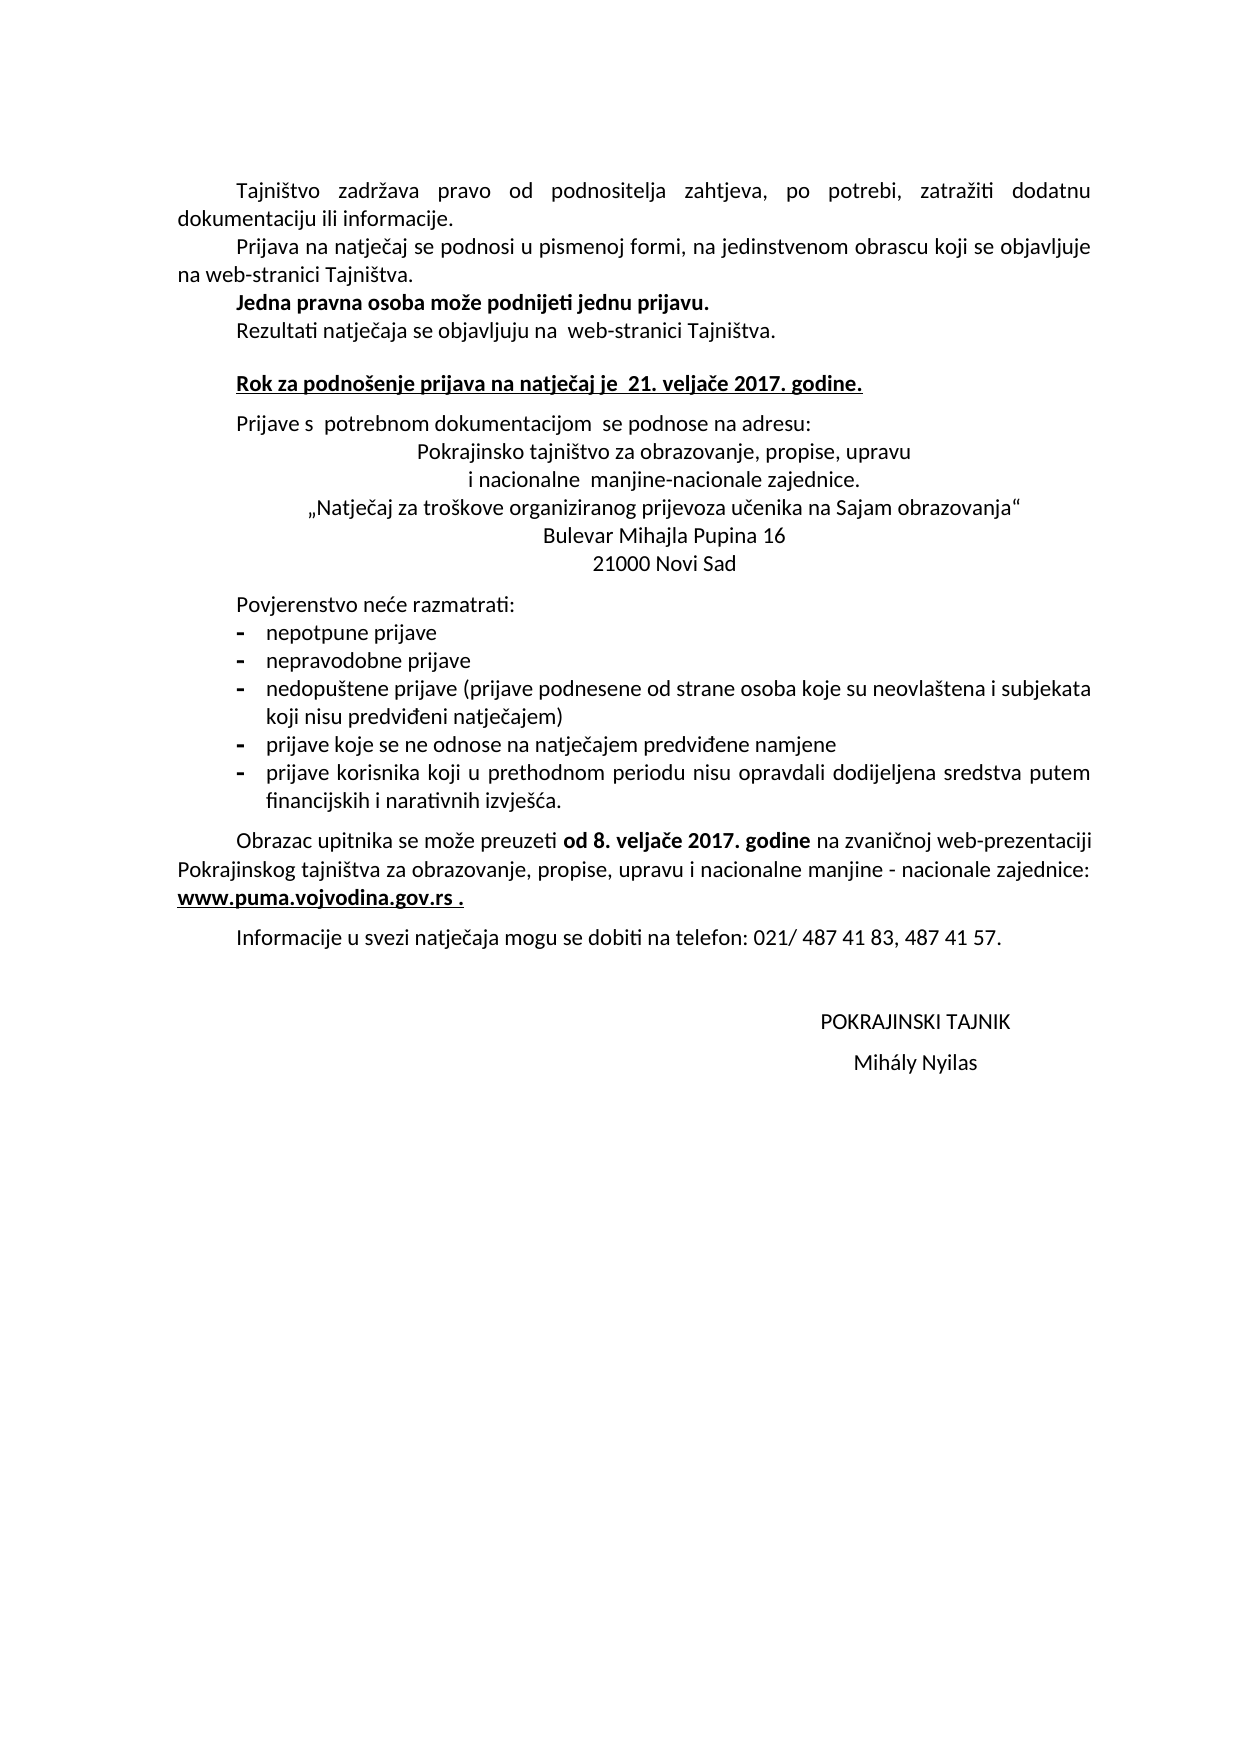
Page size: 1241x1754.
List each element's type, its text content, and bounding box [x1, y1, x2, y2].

list nedopuštene prijave (prijave podnesene od strane osoba koje su neovlaštena i subjekata koji nisu predviđeni natječajem) [236, 674, 1092, 730]
list prijave koje se ne odnose na natječajem predviđene namjene [236, 730, 1092, 758]
text Pokrajinsko tajništvo za obrazovanje, propise, upravu [177, 437, 1092, 465]
text POKRAJINSKI TAJNIK [177, 1007, 1092, 1035]
text Tajništvo zadržava pravo od podnositelja zahtjeva, po potrebi, zatražiti dodatnu dokumentaciju ili informacije. [177, 176, 1092, 232]
text Prijave s potrebnom dokumentacijom se podnose na adresu: [177, 409, 1092, 437]
list nepotpune prijave [236, 618, 1092, 646]
text „Natječaj za troškove organiziranog prijevoza učenika na Sajam obrazovanja“ [177, 493, 1092, 521]
text Obrazac upitnika se može preuzeti od 8. veljače 2017. godine na zvaničnoj web-prezentaciji Pokrajinskog tajništva za obrazovanje, propise, upravu i nacionalne manjine - nacionale zajednice: www.puma.vojvodina.gov.rs . [177, 827, 1092, 911]
text Povjerenstvo neće razmatrati: [177, 590, 1092, 618]
text i nacionalne manjine-nacionale zajednice. [177, 465, 1092, 493]
text Prijava na natječaj se podnosi u pismenoj formi, na jedinstvenom obrascu koji se objavljuje na web-stranici Tajništva. [177, 232, 1092, 288]
text Mihály Nyilas [177, 1048, 1092, 1076]
list prijave korisnika koji u prethodnom periodu nisu opravdali dodijeljena sredstva putem financijskih i narativnih izvješća. [236, 758, 1092, 814]
text Rezultati natječaja se objavljuju na web-stranici Tajništva. [177, 316, 1092, 344]
text 21000 Novi Sad [177, 549, 1092, 577]
list nepravodobne prijave [236, 646, 1092, 674]
text Jedna pravna osoba može podnijeti jednu prijavu. [177, 288, 1092, 316]
text Bulevar Mihajla Pupina 16 [177, 521, 1092, 549]
text Rok za podnošenje prijava na natječaj je 21. veljače 2017. godine. [177, 369, 1092, 397]
text Informacije u svezi natječaja mogu se dobiti na telefon: 021/ 487 41 83, 487 41 57. [177, 923, 1092, 951]
